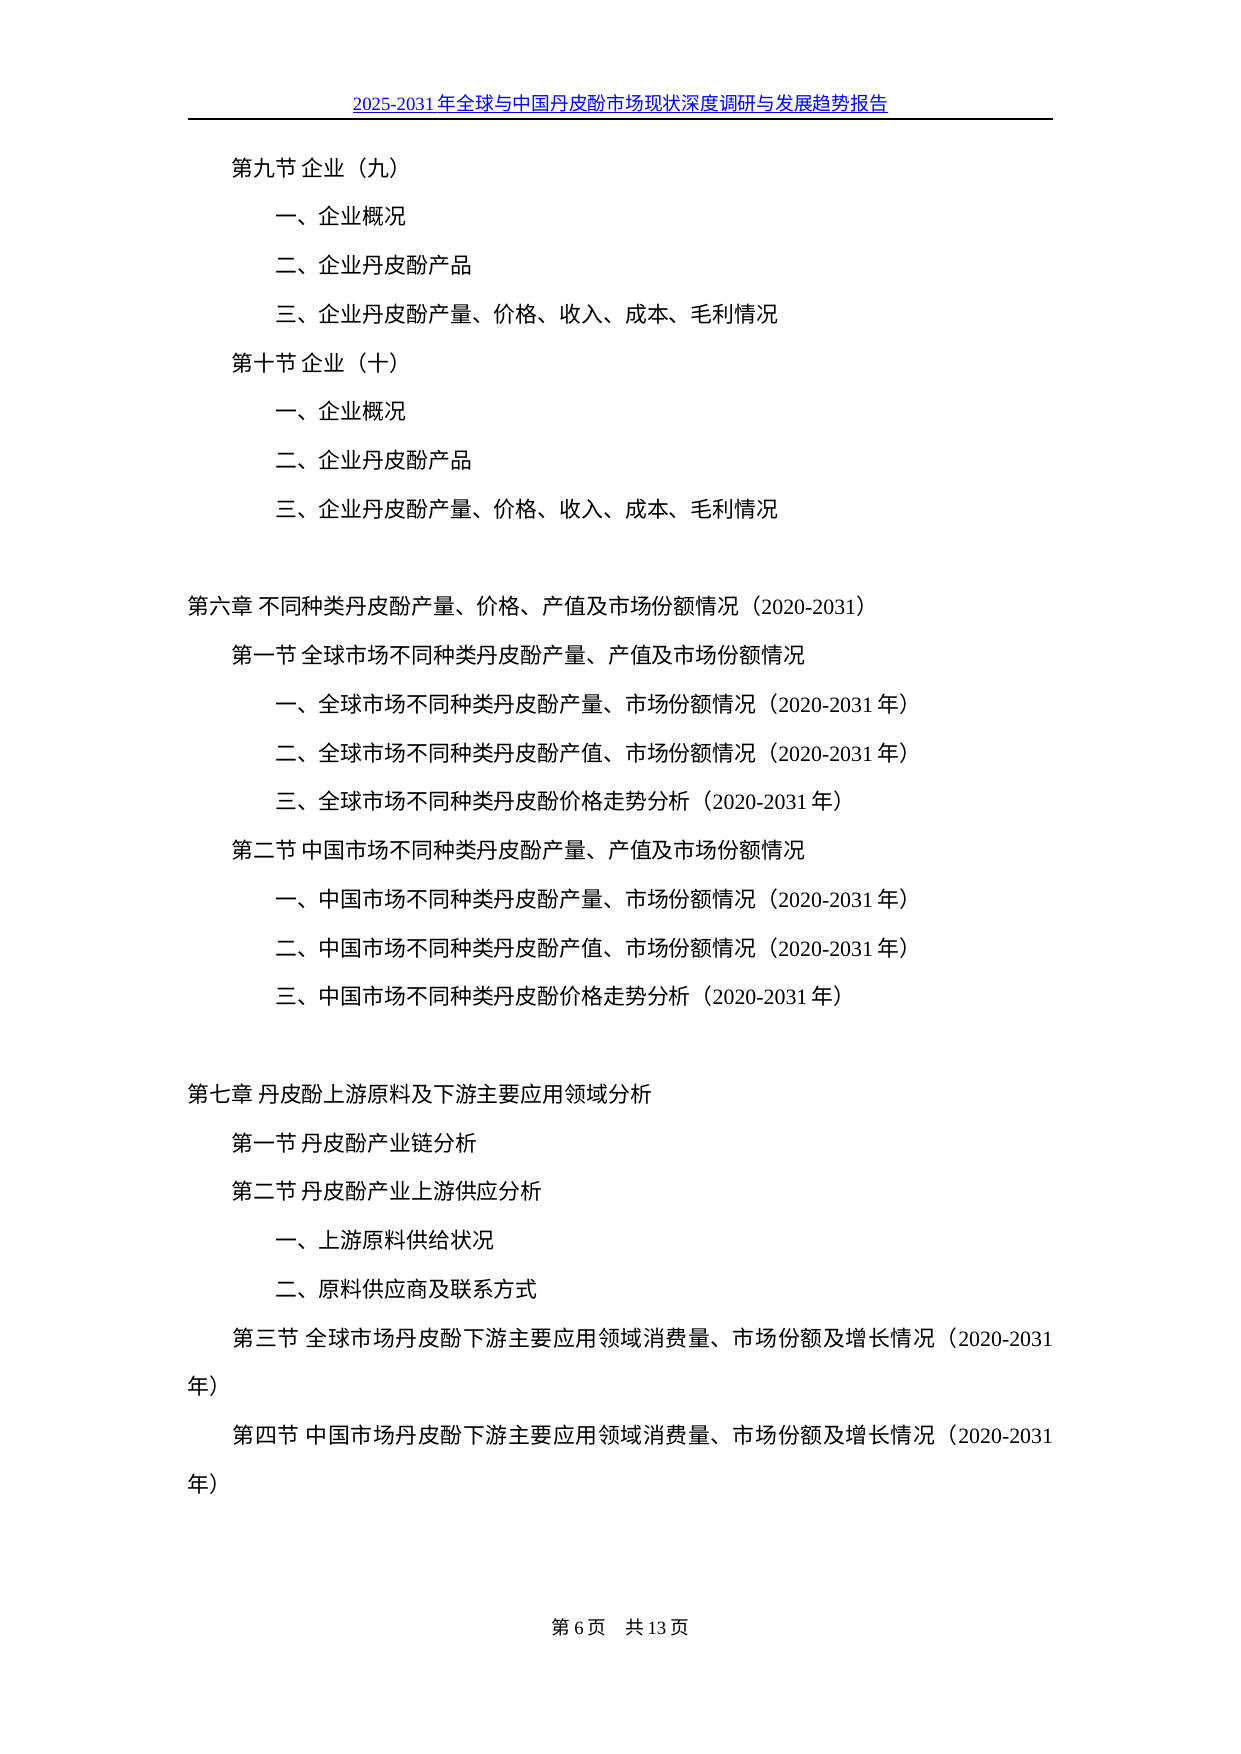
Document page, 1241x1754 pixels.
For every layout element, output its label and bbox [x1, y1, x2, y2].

text [187, 150, 1053, 1499]
